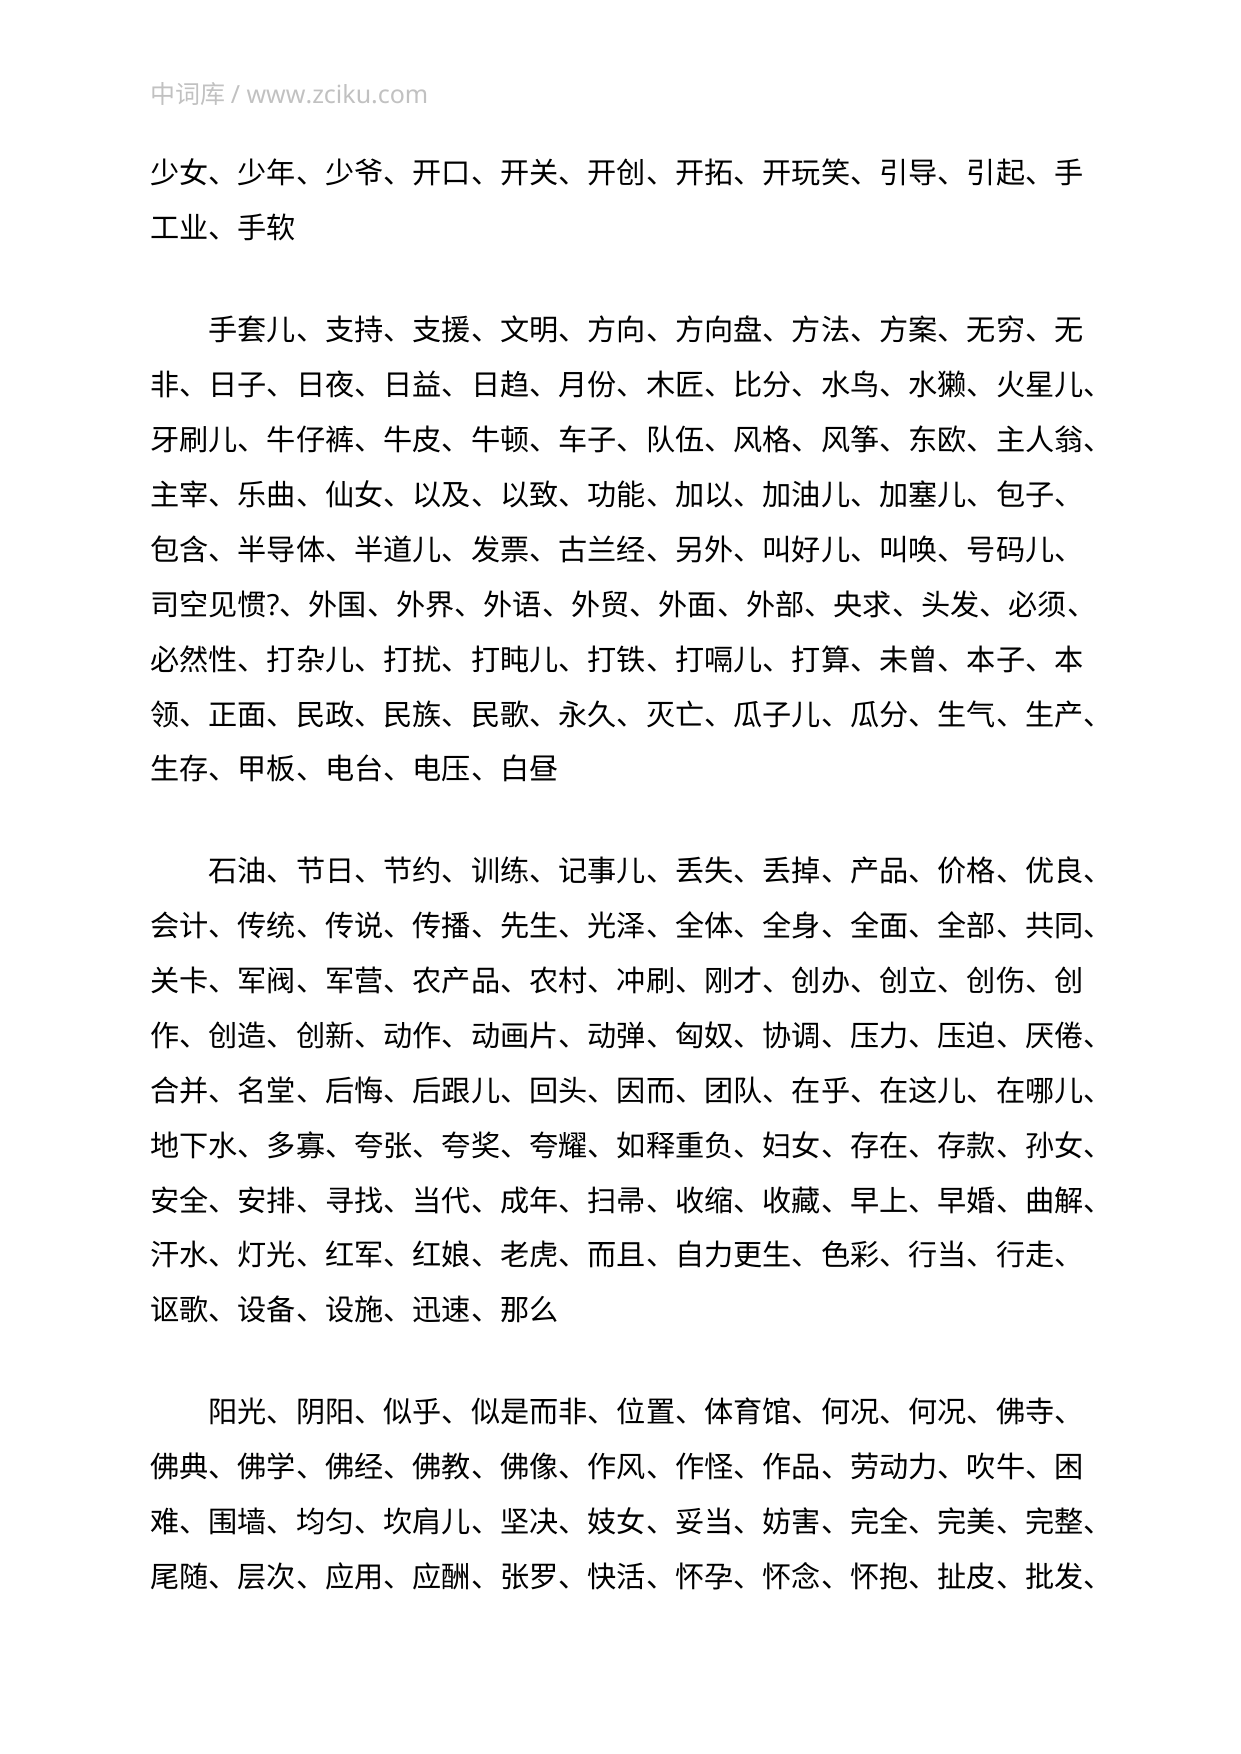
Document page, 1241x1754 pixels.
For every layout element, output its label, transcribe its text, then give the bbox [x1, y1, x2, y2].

text 手套儿、支持、支援、文明、方向、方向盘、方法、方案、无穷、无非、日子、日夜、日益、日趋、月份、木匠、比分、水鸟、水獭、火星儿、牙刷儿、牛仔裤、牛皮、牛顿、车子、队伍、风格、风筝、东欧、主人翁、主宰、乐曲、仙女、以及、以致、功能、加以、加油儿、加塞儿、包子、包含、半导体、半道儿、发票、古兰经、另外、叫好儿、叫唤、号码儿、司空见惯?、外国、外界、外语、外贸、外面、外部、央求、头发、必须、必然性、打杂儿、打扰、打盹儿、打铁、打嗝儿、打算、未曾、本子、本领、正面、民政、民族、民歌、永久、灭亡、瓜子儿、瓜分、生气、生产、生存、甲板、电台、电压、白昼 [150, 307, 1090, 788]
text 石油、节日、节约、训练、记事儿、丢失、丢掉、产品、价格、优良、会计、传统、传说、传播、先生、光泽、全体、全身、全面、全部、共同、关卡、军阀、军营、农产品、农村、冲刷、刚才、创办、创立、创伤、创作、创造、创新、动作、动画片、动弹、匈奴、协调、压力、压迫、厌倦、合并、名堂、后悔、后跟儿、回头、因而、团队、在乎、在这儿、在哪儿、地下水、多寡、夸张、夸奖、夸耀、如释重负、妇女、存在、存款、孙女、安全、安排、寻找、当代、成年、扫帚、收缩、收藏、早上、早婚、曲解、汗水、灯光、红军、红娘、老虎、而且、自力更生、色彩、行当、行走、讴歌、设备、设施、迅速、那么 [150, 848, 1090, 1329]
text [150, 150, 1090, 247]
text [150, 1389, 1090, 1596]
